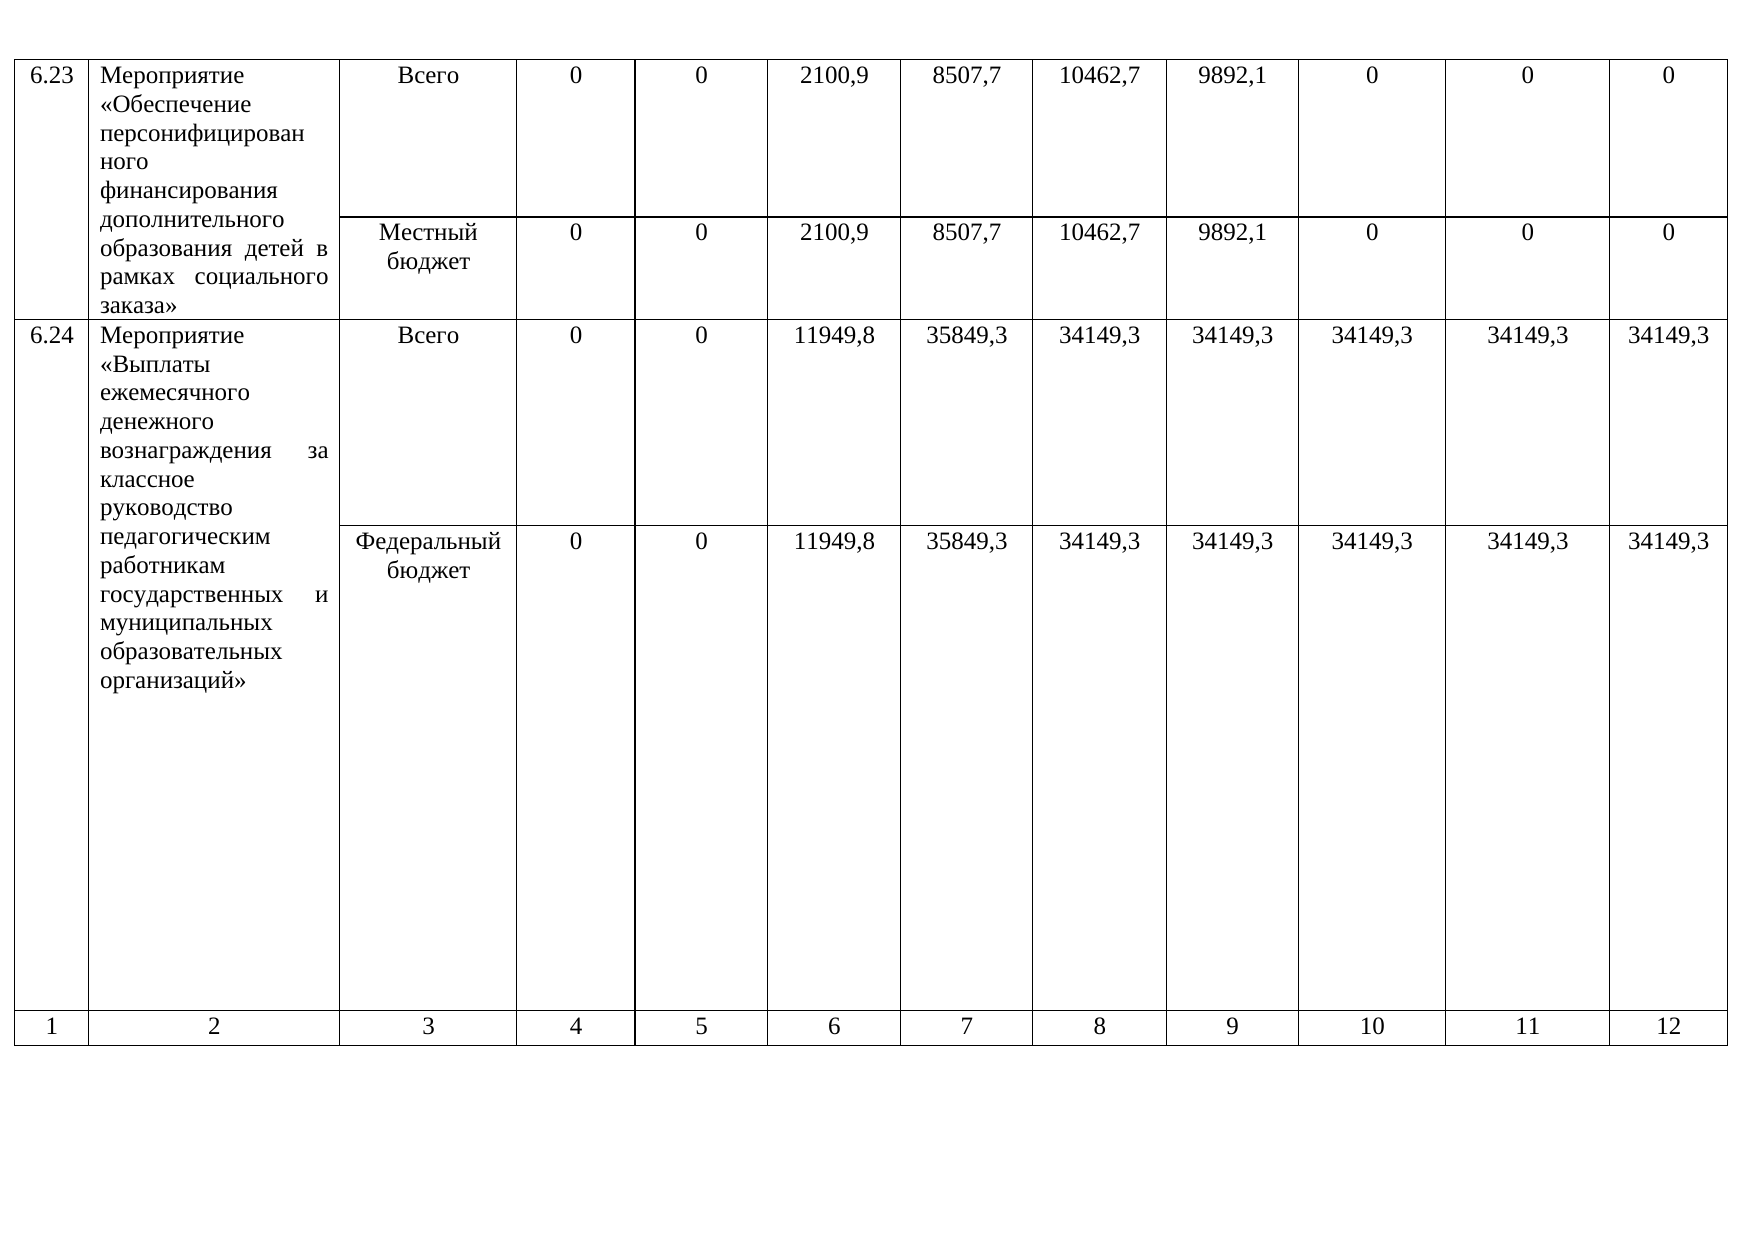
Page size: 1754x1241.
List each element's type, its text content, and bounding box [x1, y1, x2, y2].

table_cell 34149,3 [1033, 320, 1166, 525]
table_cell 11949,8 [768, 320, 900, 525]
table_cell 2 [89, 1011, 339, 1044]
table_cell 35849,3 [901, 320, 1032, 525]
table_cell 0 [636, 526, 767, 1010]
table_cell 0 [636, 218, 767, 319]
table_cell 6.23 [15, 60, 88, 319]
table_cell 10 [1299, 1011, 1445, 1044]
table_cell Всего [340, 60, 516, 216]
table_cell 34149,3 [1167, 526, 1298, 1010]
table_cell 34149,3 [1446, 526, 1609, 1010]
table_cell 0 [1610, 60, 1727, 216]
table_cell 9 [1167, 1011, 1298, 1044]
table_cell 3 [340, 1011, 516, 1044]
table_cell 9892,1 [1167, 60, 1298, 216]
table_cell 34149,3 [1446, 320, 1609, 525]
table_cell 4 [517, 1011, 634, 1044]
table_cell 34149,3 [1299, 320, 1445, 525]
table_cell 0 [1446, 218, 1609, 319]
table_cell 7 [901, 1011, 1032, 1044]
table_cell 0 [517, 320, 634, 525]
table_cell 0 [517, 526, 634, 1010]
table_cell 0 [1299, 218, 1445, 319]
table_cell 0 [517, 218, 634, 319]
table_cell 10462,7 [1033, 218, 1166, 319]
table_cell 8507,7 [901, 218, 1032, 319]
table_cell 8507,7 [901, 60, 1032, 216]
table_cell 11949,8 [768, 526, 900, 1010]
table_cell 34149,3 [1033, 526, 1166, 1010]
table_cell 34149,3 [1299, 526, 1445, 1010]
table_cell 10462,7 [1033, 60, 1166, 216]
table_cell 11 [1446, 1011, 1609, 1044]
table_cell 6.24 [15, 320, 88, 1010]
table_cell 6 [768, 1011, 900, 1044]
table_cell 35849,3 [901, 526, 1032, 1010]
table_cell 0 [517, 60, 634, 216]
table_cell 0 [636, 60, 767, 216]
table_cell 0 [1446, 60, 1609, 216]
table_cell 2100,9 [768, 60, 900, 216]
table_cell 34149,3 [1167, 320, 1298, 525]
table_cell 34149,3 [1610, 526, 1727, 1010]
table_cell Всего [340, 320, 516, 525]
table_cell 0 [1610, 218, 1727, 319]
table_cell 9892,1 [1167, 218, 1298, 319]
table_cell Местный бюджет [340, 218, 516, 319]
table_cell 5 [636, 1011, 767, 1044]
table_cell 1 [15, 1011, 88, 1044]
table_cell 8 [1033, 1011, 1166, 1044]
table_cell 2100,9 [768, 218, 900, 319]
table_cell 0 [1299, 60, 1445, 216]
table_cell Мероприятие «Выплаты ежемесячного денежного вознаграждения за классное руководство педагогическим работникам государственных и муниципальных образовательных организаций» [89, 320, 339, 1010]
table_cell 0 [636, 320, 767, 525]
table_cell Федеральный бюджет [340, 526, 516, 1010]
table_cell Мероприятие «Обеспечение персонифицирован ного финансирования дополнительного образования детей в рамках социального заказа» [89, 60, 339, 319]
table_cell 12 [1610, 1011, 1727, 1044]
table_cell 34149,3 [1610, 320, 1727, 525]
